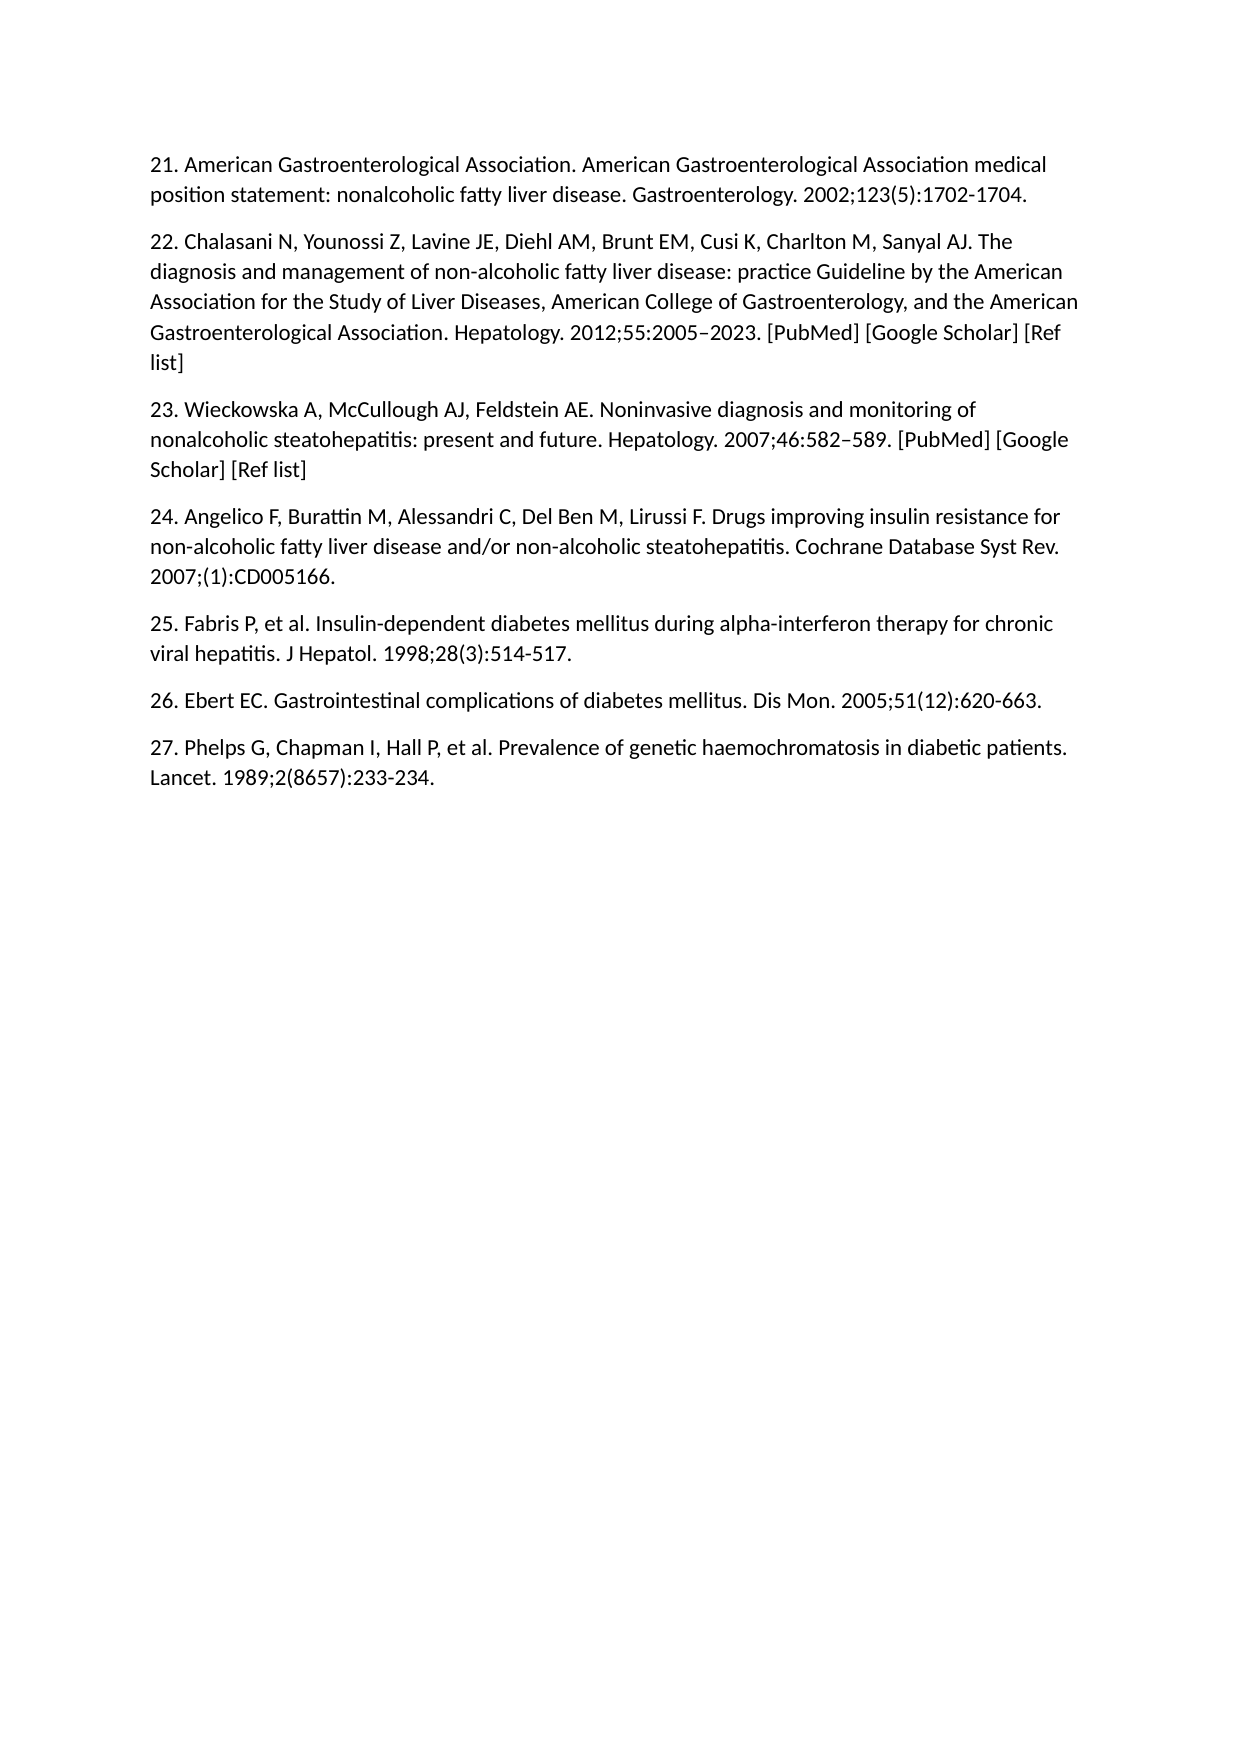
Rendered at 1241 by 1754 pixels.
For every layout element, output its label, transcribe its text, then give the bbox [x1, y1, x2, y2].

text 27. Phelps G, Chapman I, Hall P, et al. Prevalence of genetic haemochromatosis in diabetic patients. Lancet. 1989;2(8657):233-234. [150, 733, 1090, 792]
text 25. Fabris P, et al. Insulin-dependent diabetes mellitus during alpha-interferon therapy for chronic viral hepatitis. J Hepatol. 1998;28(3):514-517. [150, 609, 1090, 668]
text 22. Chalasani N, Younossi Z, Lavine JE, Diehl AM, Brunt EM, Cusi K, Charlton M, Sanyal AJ. The diagnosis and management of non-alcoholic fatty liver disease: practice Guideline by the American Association for the Study of Liver Diseases, American College of Gastroenterology, and the American Gastroenterological Association. Hepatology. 2012;55:2005–2023. [PubMed] [Google Scholar] [Ref list] [150, 227, 1090, 376]
text 26. Ebert EC. Gastrointestinal complications of diabetes mellitus. Dis Mon. 2005;51(12):620-663. [150, 686, 1090, 714]
text 21. American Gastroenterological Association. American Gastroenterological Association medical position statement: nonalcoholic fatty liver disease. Gastroenterology. 2002;123(5):1702-1704. [150, 150, 1090, 208]
text 24. Angelico F, Burattin M, Alessandri C, Del Ben M, Lirussi F. Drugs improving insulin resistance for non-alcoholic fatty liver disease and/or non-alcoholic steatohepatitis. Cochrane Database Syst Rev. 2007;(1):CD005166. [150, 502, 1090, 591]
text 23. Wieckowska A, McCullough AJ, Feldstein AE. Noninvasive diagnosis and monitoring of nonalcoholic steatohepatitis: present and future. Hepatology. 2007;46:582–589. [PubMed] [Google Scholar] [Ref list] [150, 395, 1090, 483]
